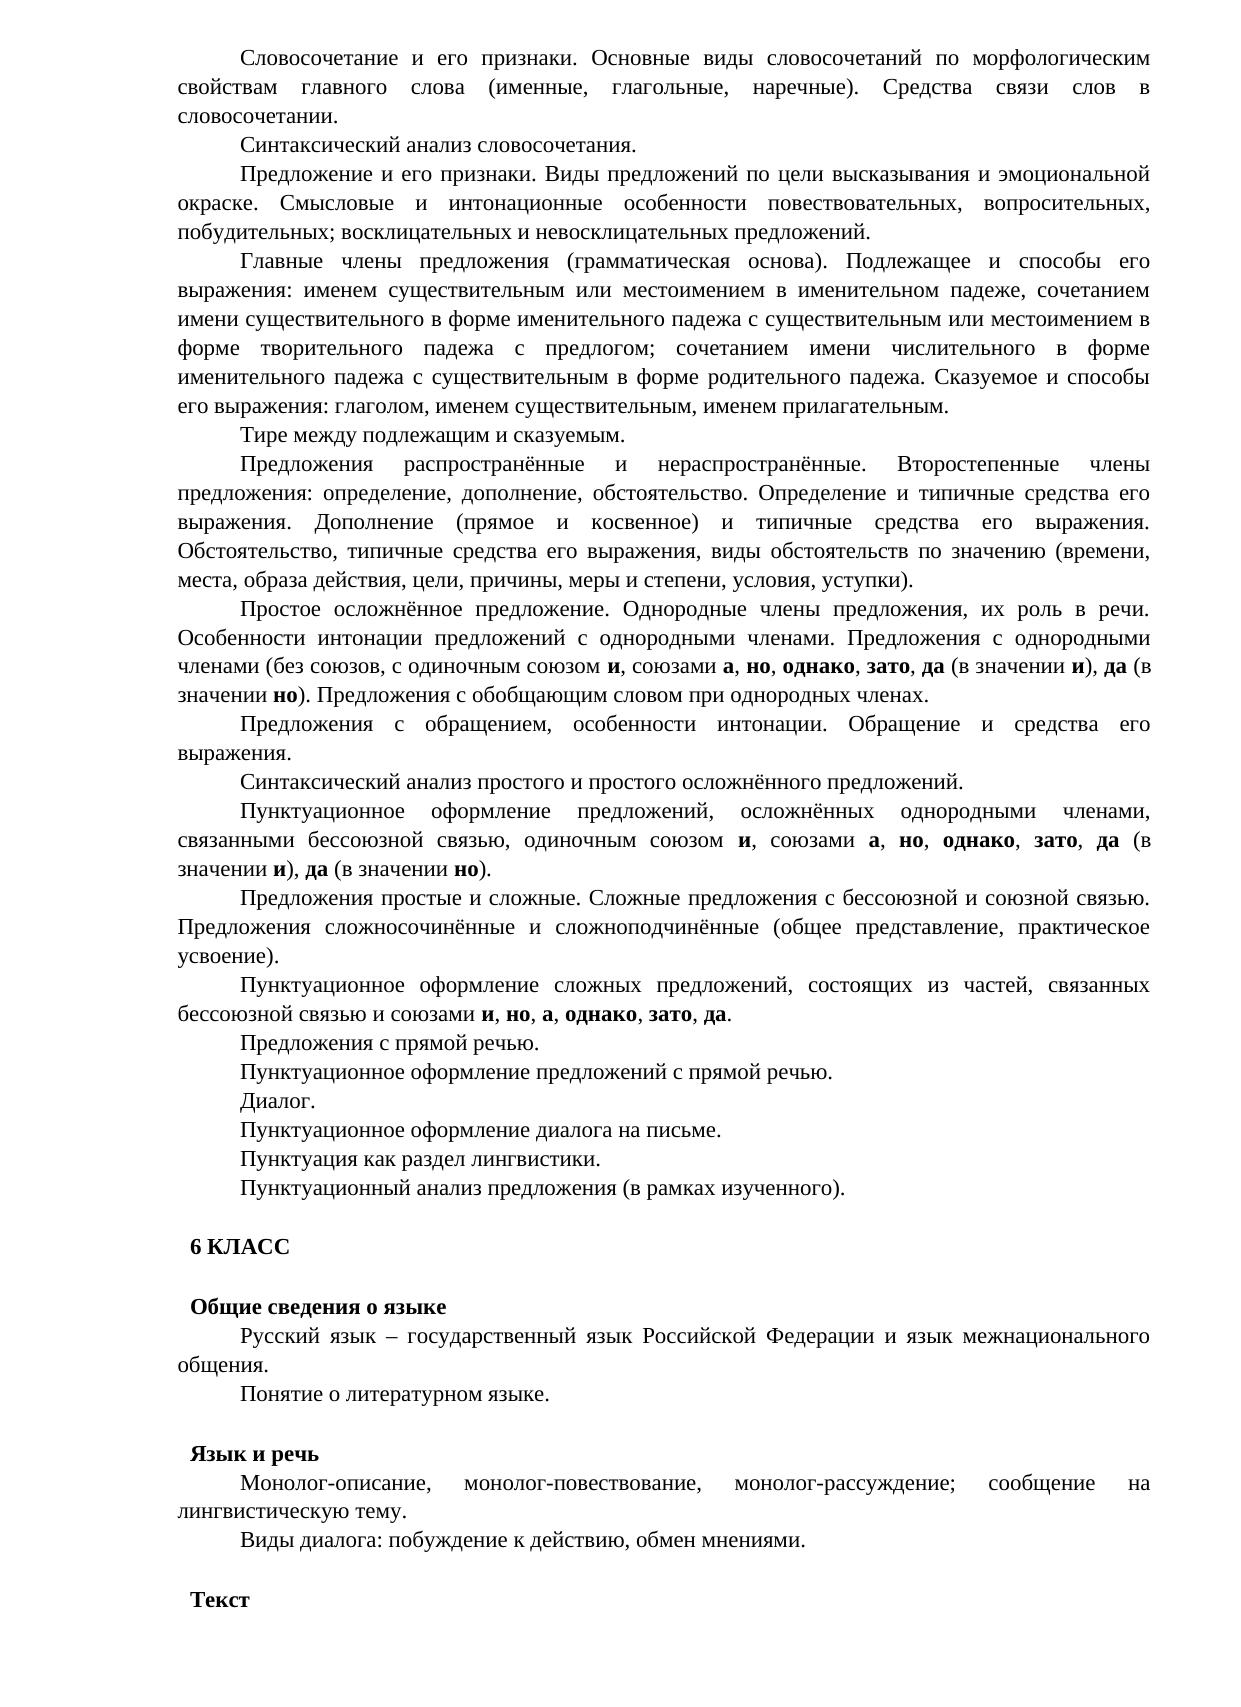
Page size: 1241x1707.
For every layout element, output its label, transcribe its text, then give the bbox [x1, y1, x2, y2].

text Главные члены предложения (грамматическая основа). Подлежащее и способы его выражения: именем существительным или местоимением в именительном падеже, сочетанием имени существительного в форме именительного падежа с существительным или местоимением в форме творительного падежа с предлогом; сочетанием имени числительного в форме именительного падежа с существительным в форме родительного падежа. Сказуемое и способы его выражения: глаголом, именем существительным, именем прилагательным. [177, 247, 1152, 418]
text Предложения распространённые и нераспространённые. Второстепенные члены предложения: определение, дополнение, обстоятельство. Определение и типичные средства его выражения. Дополнение (прямое и косвенное) и типичные средства его выражения. Обстоятельство, типичные средства его выражения, виды обстоятельств по значению (времени, места, образа действия, цели, причины, меры и степени, условия, уступки). [177, 450, 1152, 592]
text Предложения с обращением, особенности интонации. Обращение и средства его выражения. [177, 710, 1152, 766]
text Русский язык – государственный язык Российской Федерации и язык межнационального общения. [177, 1322, 1152, 1377]
text Пунктуационный анализ предложения (в рамках изученного). [177, 1174, 1152, 1200]
text Пунктуация как раздел лингвистики. [177, 1145, 1152, 1171]
text Простое осложнённое предложение. Однородные члены предложения, их роль в речи. Особенности интонации предложений с однородными членами. Предложения с однородными членами (без союзов, с одиночным союзом и, союзами а, но, однако, зато, да (в значении и), да (в значении но). Предложения с обобщающим словом при однородных членах. [177, 594, 1152, 708]
text Пунктуационное оформление предложений, осложнённых однородными членами, связанными бессоюзной связью, одиночным союзом и, союзами а, но, однако, зато, да (в значении и), да (в значении но). [177, 797, 1152, 882]
text Пунктуационное оформление предложений с прямой речью. [177, 1058, 1152, 1084]
text Общие сведения о языке [190, 1293, 1152, 1319]
text Тире между подлежащим и сказуемым. [177, 421, 1152, 447]
text Словосочетание и его признаки. Основные виды словосочетаний по морфологическим свойствам главного слова (именные, глагольные, наречные). Средства связи слов в словосочетании. [177, 44, 1152, 129]
text Диалог. [177, 1087, 1152, 1113]
text Пунктуационное оформление сложных предложений, состоящих из частей, связанных бессоюзной связью и союзами и, но, а, однако, зато, да. [177, 971, 1152, 1026]
text Синтаксический анализ словосочетания. [177, 131, 1152, 158]
text Монолог-описание, монолог-повествование, монолог-рассуждение; сообщение на лингвистическую тему. [177, 1469, 1152, 1524]
text Язык и речь [190, 1440, 1152, 1466]
text 6 КЛАСС [190, 1233, 1152, 1260]
text Предложения простые и сложные. Сложные предложения с бессоюзной и союзной связью. Предложения сложносочинённые и сложноподчинённые (общее представление, практическое усвоение). [177, 884, 1152, 968]
text Предложение и его признаки. Виды предложений по цели высказывания и эмоциональной окраске. Смысловые и интонационные особенности повествовательных, вопросительных, побудительных; восклицательных и невосклицательных предложений. [177, 160, 1152, 244]
text Пунктуационное оформление диалога на письме. [177, 1116, 1152, 1142]
text Виды диалога: побуждение к действию, обмен мнениями. [177, 1527, 1152, 1553]
text Понятие о литературном языке. [177, 1380, 1152, 1406]
text Синтаксический анализ простого и простого осложнённого предложений. [177, 768, 1152, 795]
text Предложения с прямой речью. [177, 1029, 1152, 1055]
text Текст [190, 1586, 1152, 1613]
